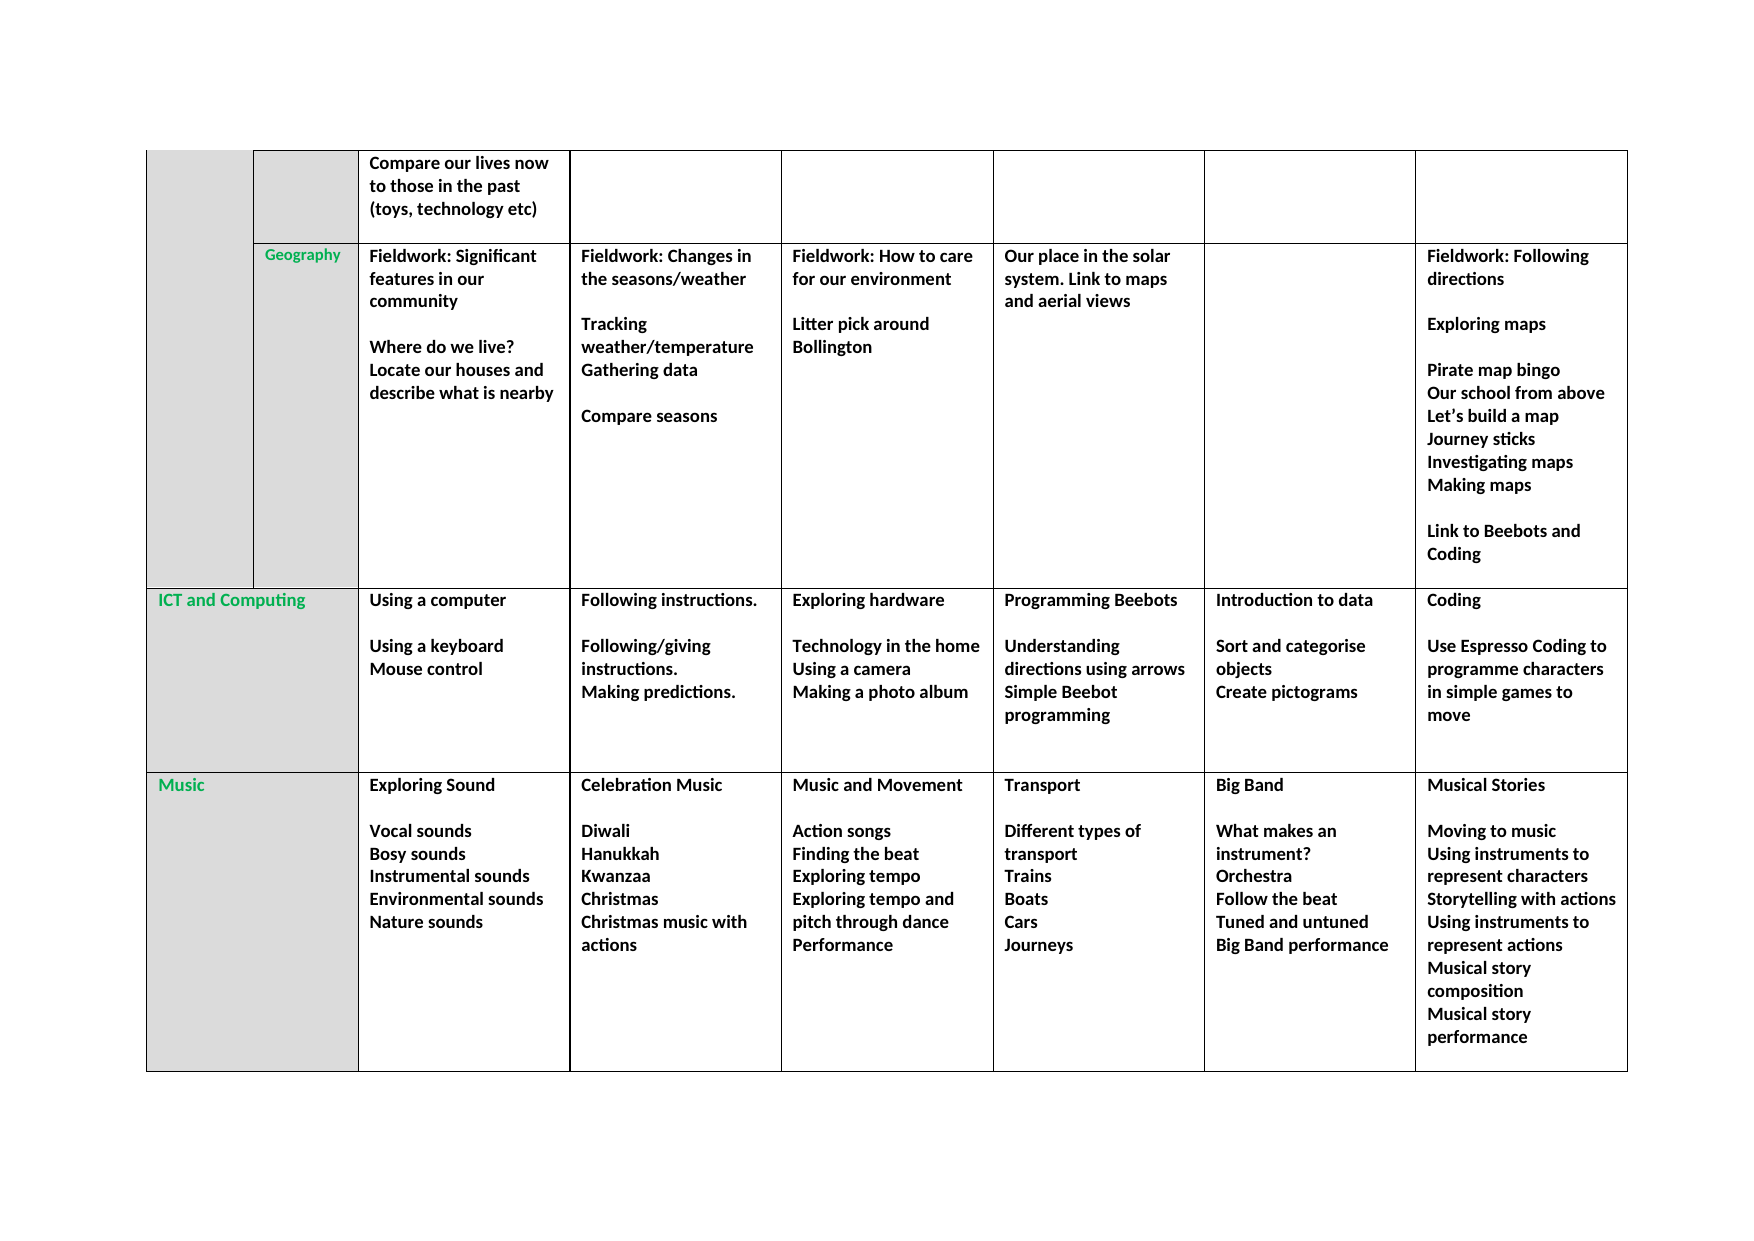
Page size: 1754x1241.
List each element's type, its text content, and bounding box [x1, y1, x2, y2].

table_cell [994, 151, 1204, 243]
table_cell Exploring hardware Technology in the home Using a camera Making a photo album [782, 589, 993, 772]
table_cell Fieldwork: Significant features in our community Where do we live? Locate our houses and describe what is nearby [359, 244, 569, 587]
table_cell [1205, 244, 1415, 587]
table_cell Exploring Sound Vocal sounds Bosy sounds Instrumental sounds Environmental sounds Nature sounds [359, 773, 569, 1071]
table_cell History [254, 151, 358, 243]
table_cell [1416, 151, 1627, 243]
table_cell Fieldwork: Following directions Exploring maps Pirate map bingo Our school from above Let’s build a map Journey sticks Investigating maps Making maps Link to Beebots and Coding [1416, 244, 1627, 587]
table_cell Using a computer Using a keyboard Mouse control [359, 589, 569, 772]
table_cell Fieldwork: How to care for our environment Litter pick around Bollington [782, 244, 993, 587]
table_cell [1205, 151, 1415, 243]
table_cell Programming Beebots Understanding directions using arrows Simple Beebot programming [994, 589, 1204, 772]
table_cell Music [147, 773, 358, 1071]
table_cell Music and Movement Action songs Finding the beat Exploring tempo Exploring tempo and pitch through dance Performance [782, 773, 993, 1071]
table_cell [782, 151, 993, 243]
table_cell Coding Use Espresso Coding to programme characters in simple games to move [1416, 589, 1627, 772]
table_cell Musical Stories Moving to music Using instruments to represent characters Storytelling with actions Using instruments to represent actions Musical story composition Musical story performance [1416, 773, 1627, 1071]
table_cell Introduction to data Sort and categorise objects Create pictograms [1205, 589, 1415, 772]
table_cell Transport Different types of transport Trains Boats Cars Journeys [994, 773, 1204, 1071]
table_cell Celebration Music Diwali Hanukkah Kwanzaa Christmas Christmas music with actions [571, 773, 781, 1071]
table_cell Following instructions. Following/giving instructions. Making predictions. [571, 589, 781, 772]
table_cell Fieldwork: Changes in the seasons/weather Tracking weather/temperature Gathering data Compare seasons [571, 244, 781, 587]
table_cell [359, 151, 569, 243]
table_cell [571, 151, 781, 243]
table_cell Geography [254, 244, 358, 587]
table_cell ICT and Computing [147, 589, 358, 772]
table_cell Big Band What makes an instrument? Orchestra Follow the beat Tuned and untuned Big Band performance [1205, 773, 1415, 1071]
table_cell Our place in the solar system. Link to maps and aerial views [994, 244, 1204, 587]
